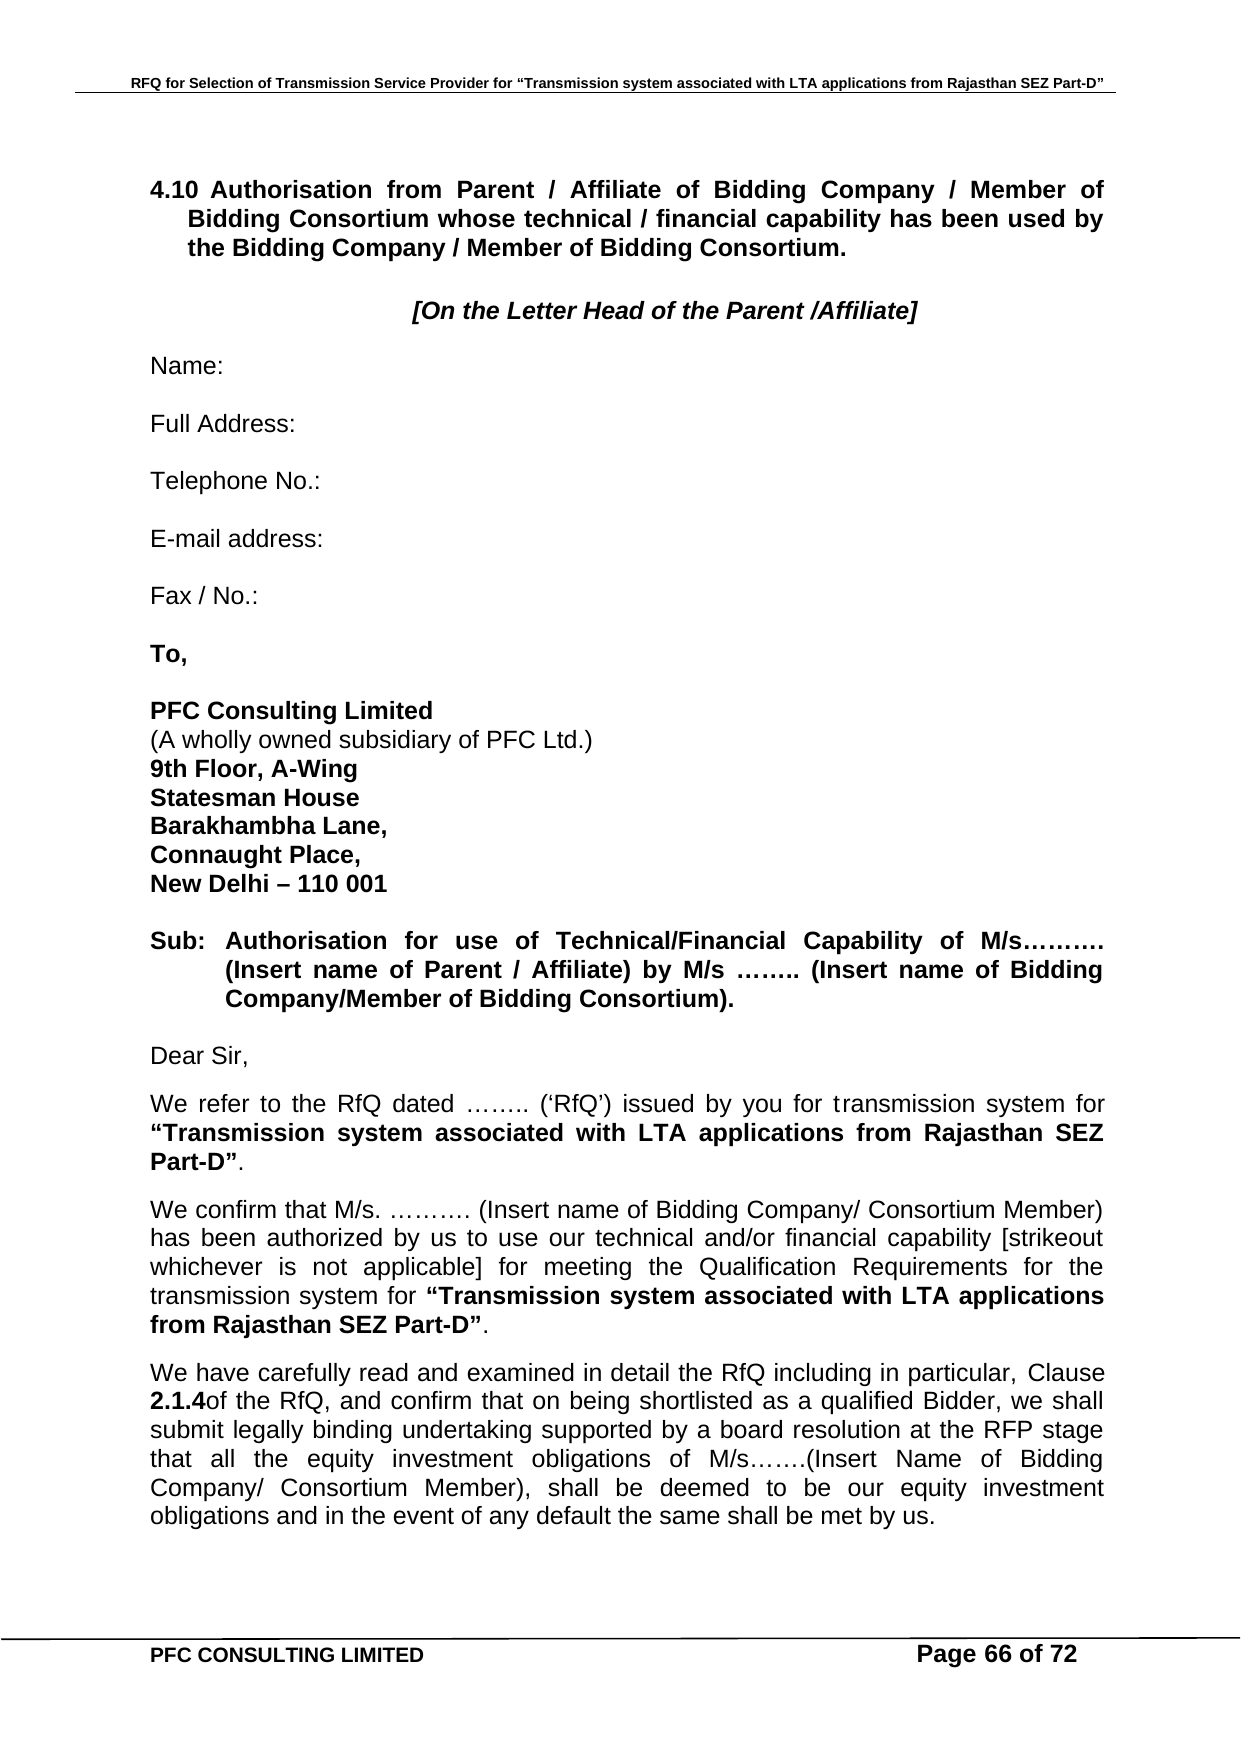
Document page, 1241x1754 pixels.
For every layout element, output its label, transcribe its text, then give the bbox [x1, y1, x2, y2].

subtitle Authorisation from Parent / Affiliate of Bidding Company / Member of Bidding Consortium whose technical / financial capability has been used by the Bidding Company / Member of Bidding Consortium. [150, 175, 1105, 261]
text Barakhambha Lane, [150, 811, 1105, 840]
text Fax / No.: [150, 581, 1105, 610]
text Statesman House [150, 783, 1105, 811]
text We refer to the RfQ dated …….. (‘RfQ’) issued by you for transmission system for “Transmission system associated with LTA applications from Rajasthan SEZ Part-D”. [150, 1089, 1105, 1176]
text 9th Floor, A-Wing [150, 754, 1105, 783]
text We confirm that M/s. ………. (Insert name of Bidding Company/ Consortium Member) has been authorized by us to use our technical and/or financial capability [strikeout whichever is not applicable] for meeting the Qualification Requirements for the transmission system for “Transmission system associated with LTA applications from Rajasthan SEZ Part-D”. [150, 1195, 1105, 1338]
text Connaught Place, [150, 840, 1105, 869]
text Dear Sir, [150, 1041, 1105, 1070]
text Name: [150, 351, 1105, 380]
text Telephone No.: [150, 466, 1105, 495]
text E-mail address: [150, 524, 1105, 553]
text New Delhi – 110 001 [150, 869, 1105, 898]
text PFC Consulting Limited [150, 696, 1105, 725]
text Sub: Authorisation for use of Technical/Financial Capability of M/s………. (Insert name of Parent / Affiliate) by M/s …….. (Insert name of Bidding Company/Member of Bidding Consortium). [150, 926, 1105, 1013]
text (A wholly owned subsidiary of PFC Ltd.) [150, 725, 1105, 754]
text To, [150, 639, 1105, 668]
text [On the Letter Head of the Parent /Affiliate] [225, 296, 1105, 325]
text We have carefully read and examined in detail the RfQ including in particular, Clause 2.1.4of the RfQ, and confirm that on being shortlisted as a qualified Bidder, we shall submit legally binding undertaking supported by a board resolution at the RFP stage that all the equity investment obligations of M/s…….(Insert Name of Bidding Company/ Consortium Member), shall be deemed to be our equity investment obligations and in the event of any default the same shall be met by us. [150, 1358, 1105, 1530]
text Full Address: [150, 409, 1105, 438]
